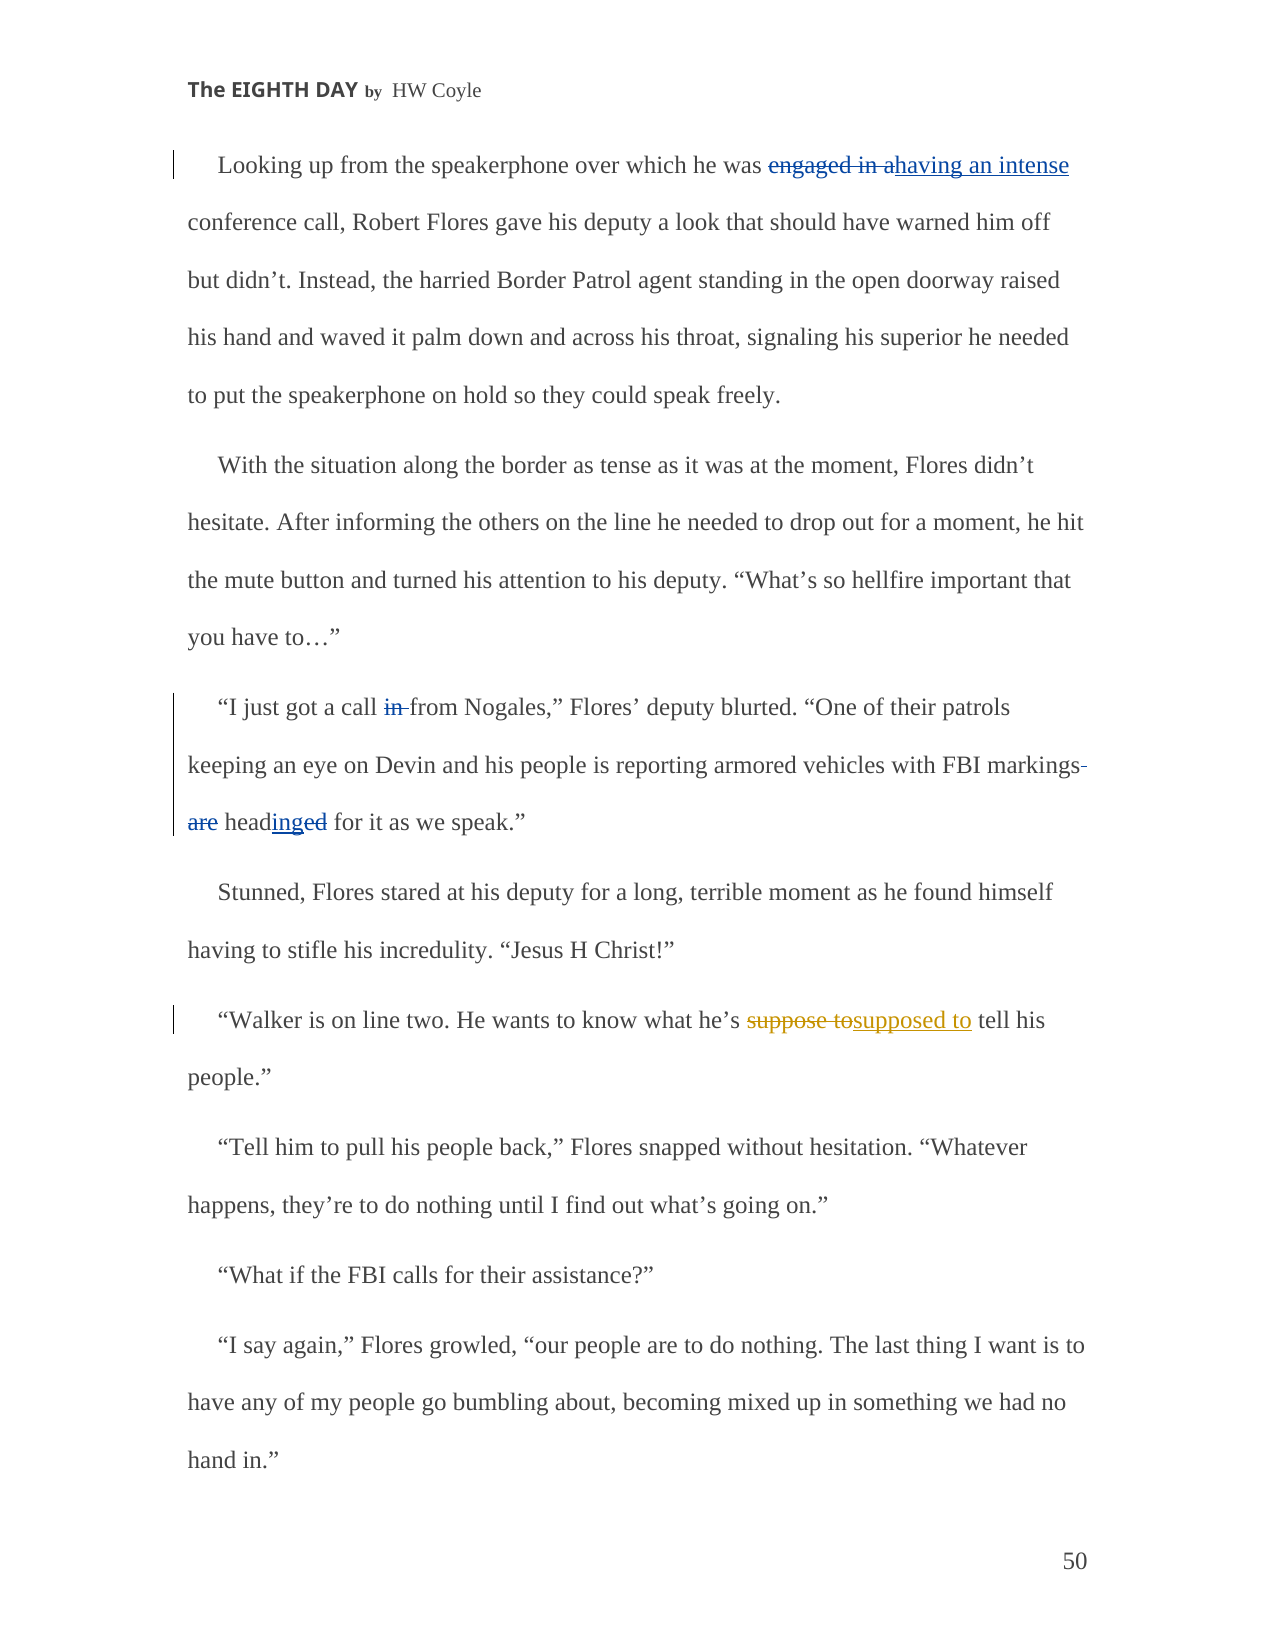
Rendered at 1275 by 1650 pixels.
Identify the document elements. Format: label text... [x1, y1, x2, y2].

text “I say again,” Flores growled, “our people are to do nothing. The last thing I want is to have any of my people go bumbling about, becoming mixed up in something we had no hand in.” [187, 1330, 1087, 1474]
text Looking up from the speakerphone over which he was conference call, Robert Flores gave his deputy a look that should have warned him off but didn’t. Instead, the harried Border Patrol agent standing in the open doorway raised his hand and waved it palm down and across his throat, signaling his superior he needed to put the speakerphone on hold so they could speak freely. [187, 150, 1087, 409]
text “Walker is on line two. He wants to know what he’s tell his people.” [187, 1005, 1087, 1091]
text “Tell him to pull his people back,” Flores snapped without hesitation. “Whatever happens, they’re to do nothing until I find out what’s going on.” [187, 1132, 1087, 1219]
text With the situation along the border as tense as it was at the moment, Flores didn’t hesitate. After informing the others on the line he needed to drop out for a moment, he hit the mute button and turned his attention to his deputy. “What’s so hellfire important that you have to…” [187, 450, 1087, 651]
text “What if the FBI calls for their assistance?” [187, 1260, 1087, 1289]
text “I just got a call from Nogales,” Flores’ deputy blurted. “One of their patrols keeping an eye on Devin and his people is reporting armored vehicles with FBI markings head for it as we speak.” [187, 692, 1087, 836]
text Stunned, Flores stared at his deputy for a long, terrible moment as he found himself having to stifle his incredulity. “Jesus H Christ!” [187, 877, 1087, 964]
